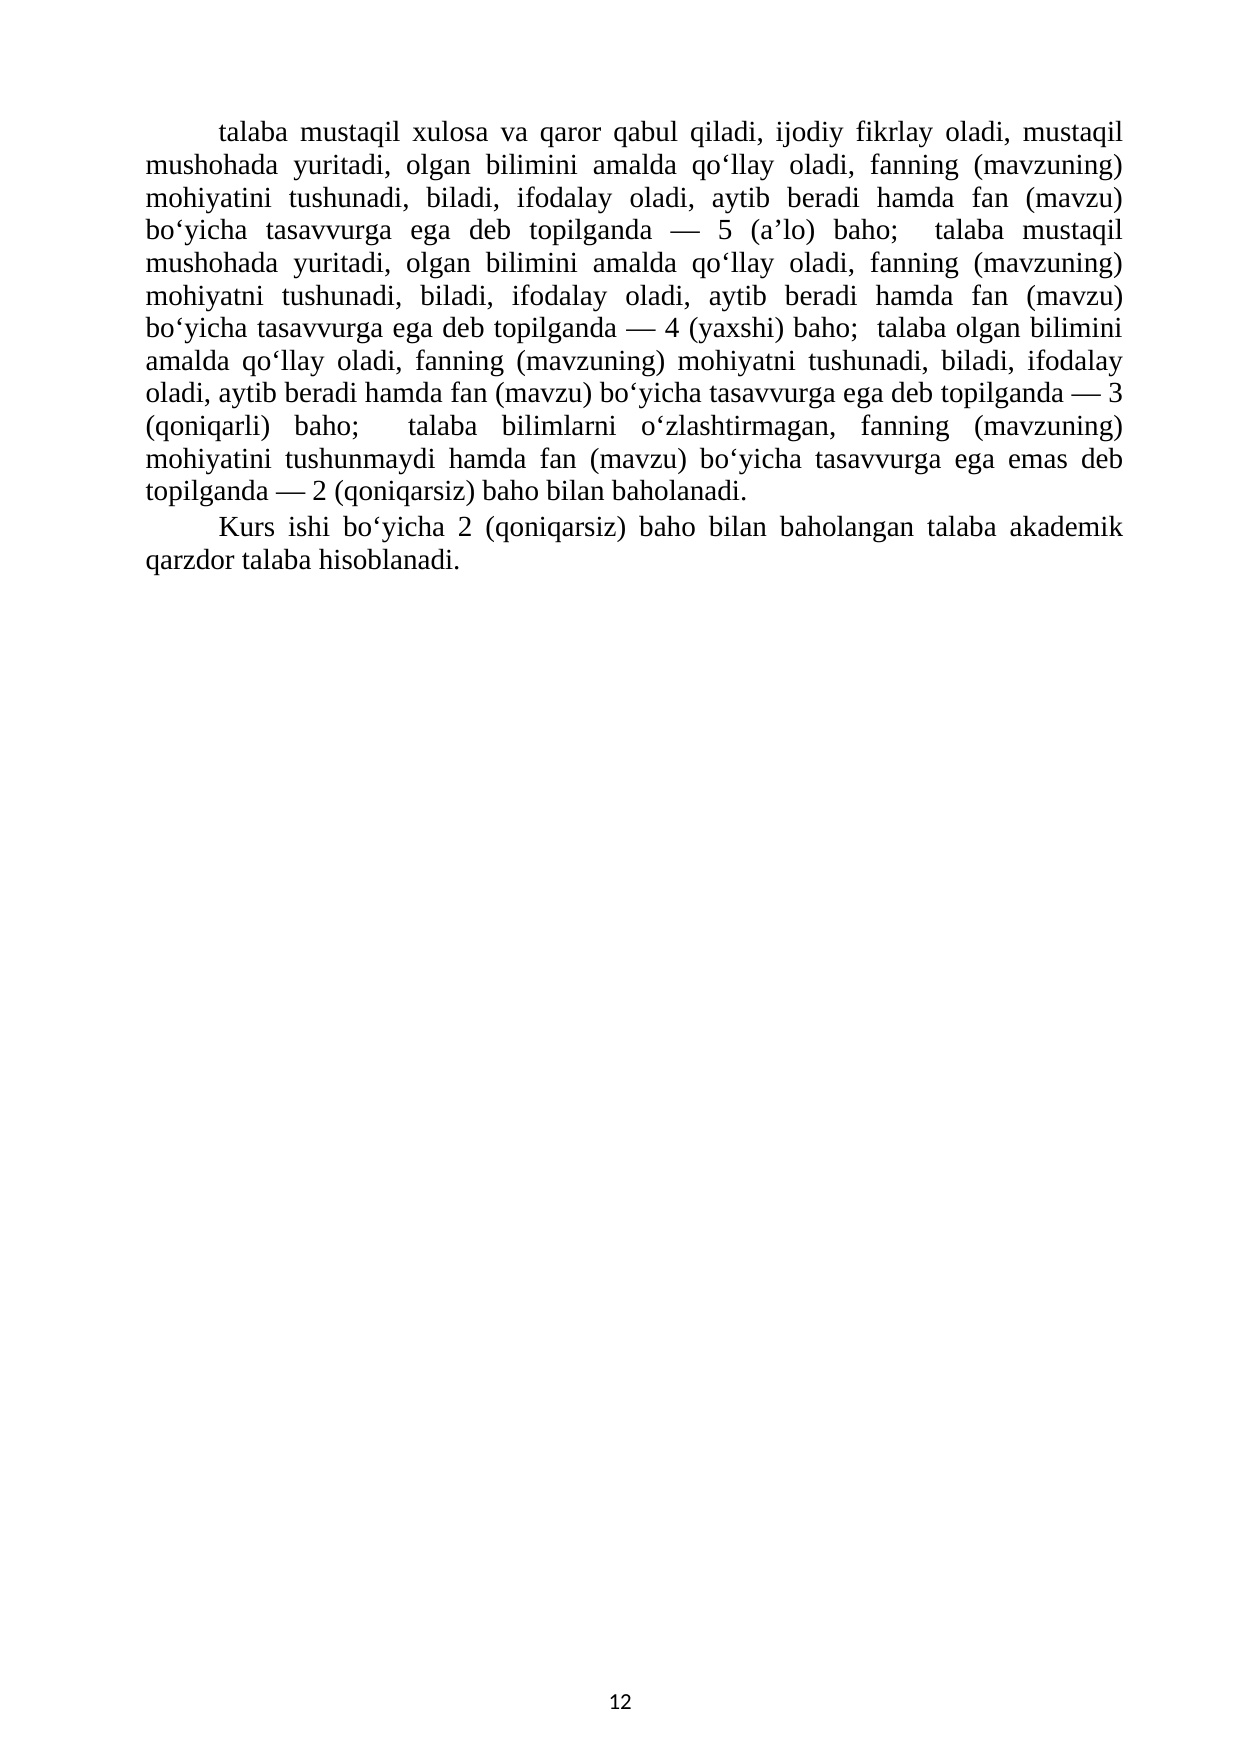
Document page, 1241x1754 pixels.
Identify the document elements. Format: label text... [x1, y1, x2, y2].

text talaba mustaqil xulosa va qaror qabul qiladi, ijodiy fikrlay oladi, mustaqil mushohada yuritadi, olgan bilimini amalda qo‘llay oladi, fanning (mavzuning) mohiyatini tushunadi, biladi, ifodalay oladi, aytib beradi hamda fan (mavzu) bo‘yicha tasavvurga ega deb topilganda — 5 (a’lo) baho; talaba mustaqil mushohada yuritadi, olgan bilimini amalda qo‘llay oladi, fanning (mavzuning) mohiyatni tushunadi, biladi, ifodalay oladi, aytib beradi hamda fan (mavzu) bo‘yicha tasavvurga ega deb topilganda — 4 (yaxshi) baho; talaba olgan bilimini amalda qo‘llay oladi, fanning (mavzuning) mohiyatni tushunadi, biladi, ifodalay oladi, aytib beradi hamda fan (mavzu) bo‘yicha tasavvurga ega deb topilganda — 3 (qoniqarli) baho; talaba bilimlarni o‘zlashtirmagan, fanning (mavzuning) mohiyatini tushunmaydi hamda fan (mavzu) bo‘yicha tasavvurga ega emas deb topilganda — 2 (qoniqarsiz) baho bilan baholanadi. [145, 116, 1124, 507]
text Kurs ishi bo‘yicha 2 (qoniqarsiz) baho bilan baholangan talaba akademik qarzdor talaba hisoblanadi. [145, 510, 1124, 576]
